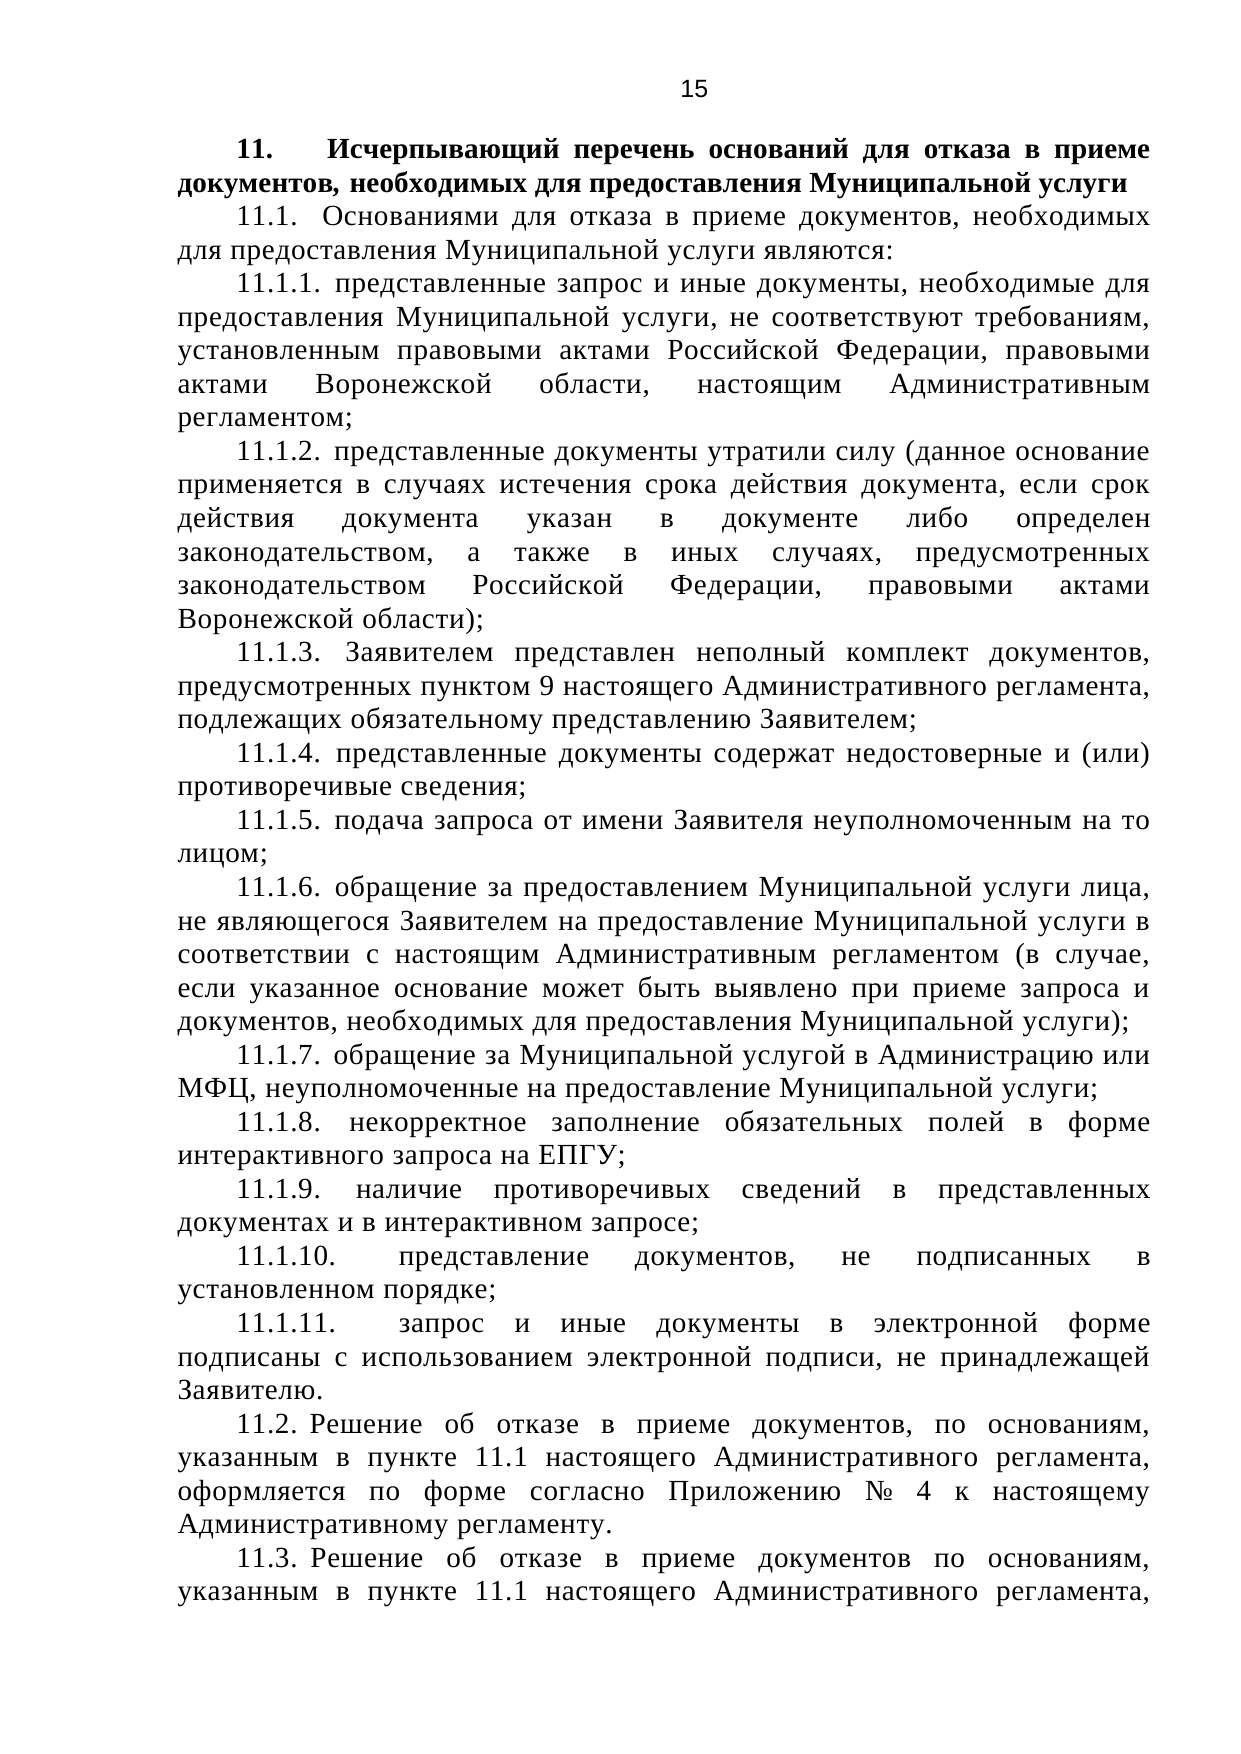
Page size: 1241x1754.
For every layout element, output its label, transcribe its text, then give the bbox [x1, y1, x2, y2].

list подача запроса от имени Заявителя неуполномоченным на то лицом; [177, 802, 1152, 869]
list обращение за Муниципальной услугой в Администрацию или МФЦ, неуполномоченные на предоставление Муниципальной услуги; [177, 1037, 1152, 1104]
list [177, 1540, 1152, 1607]
list представление документов, не подписанных в установленном порядке; [177, 1238, 1152, 1305]
list Решение об отказе в приеме документов, по основаниям, указанным в пункте 11.1 настоящего Административного регламента, оформляется по форме согласно Приложению № 4 к настоящему Административному регламенту. [177, 1406, 1152, 1540]
list Основаниями для отказа в приеме документов, необходимых для предоставления Муниципальной услуги являются: [177, 198, 1152, 265]
list представленные документы утратили силу (данное основание применяется в случаях истечения срока действия документа, если срок действия документа указан в документе либо определен законодательством, а также в иных случаях, предусмотренных законодательством Российской Федерации, правовыми актами Воронежской области); [177, 433, 1152, 634]
list Заявителем представлен неполный комплект документов, предусмотренных пунктом 9 настоящего Административного регламента, подлежащих обязательному представлению Заявителем; [177, 634, 1152, 735]
list Исчерпывающий перечень оснований для отказа в приеме документов, необходимых для предоставления Муниципальной услуги [177, 131, 1152, 198]
list обращение за предоставлением Муниципальной услуги лица, не являющегося Заявителем на предоставление Муниципальной услуги в соответствии с настоящим Административным регламентом (в случае, если указанное основание может быть выявлено при приеме запроса и документов, необходимых для предоставления Муниципальной услуги); [177, 869, 1152, 1037]
list представленные документы содержат недостоверные и (или) противоречивые сведения; [177, 735, 1152, 802]
list наличие противоречивых сведений в представленных документах и в интерактивном запросе; [177, 1171, 1152, 1238]
list некорректное заполнение обязательных полей в форме интерактивного запроса на ЕПГУ; [177, 1104, 1152, 1171]
list запрос и иные документы в электронной форме подписаны с использованием электронной подписи, не принадлежащей Заявителю. [177, 1305, 1152, 1406]
list представленные запрос и иные документы, необходимые для предоставления Муниципальной услуги, не соответствуют требованиям, установленным правовыми актами Российской Федерации, правовыми актами Воронежской области, настоящим Административным регламентом; [177, 265, 1152, 433]
